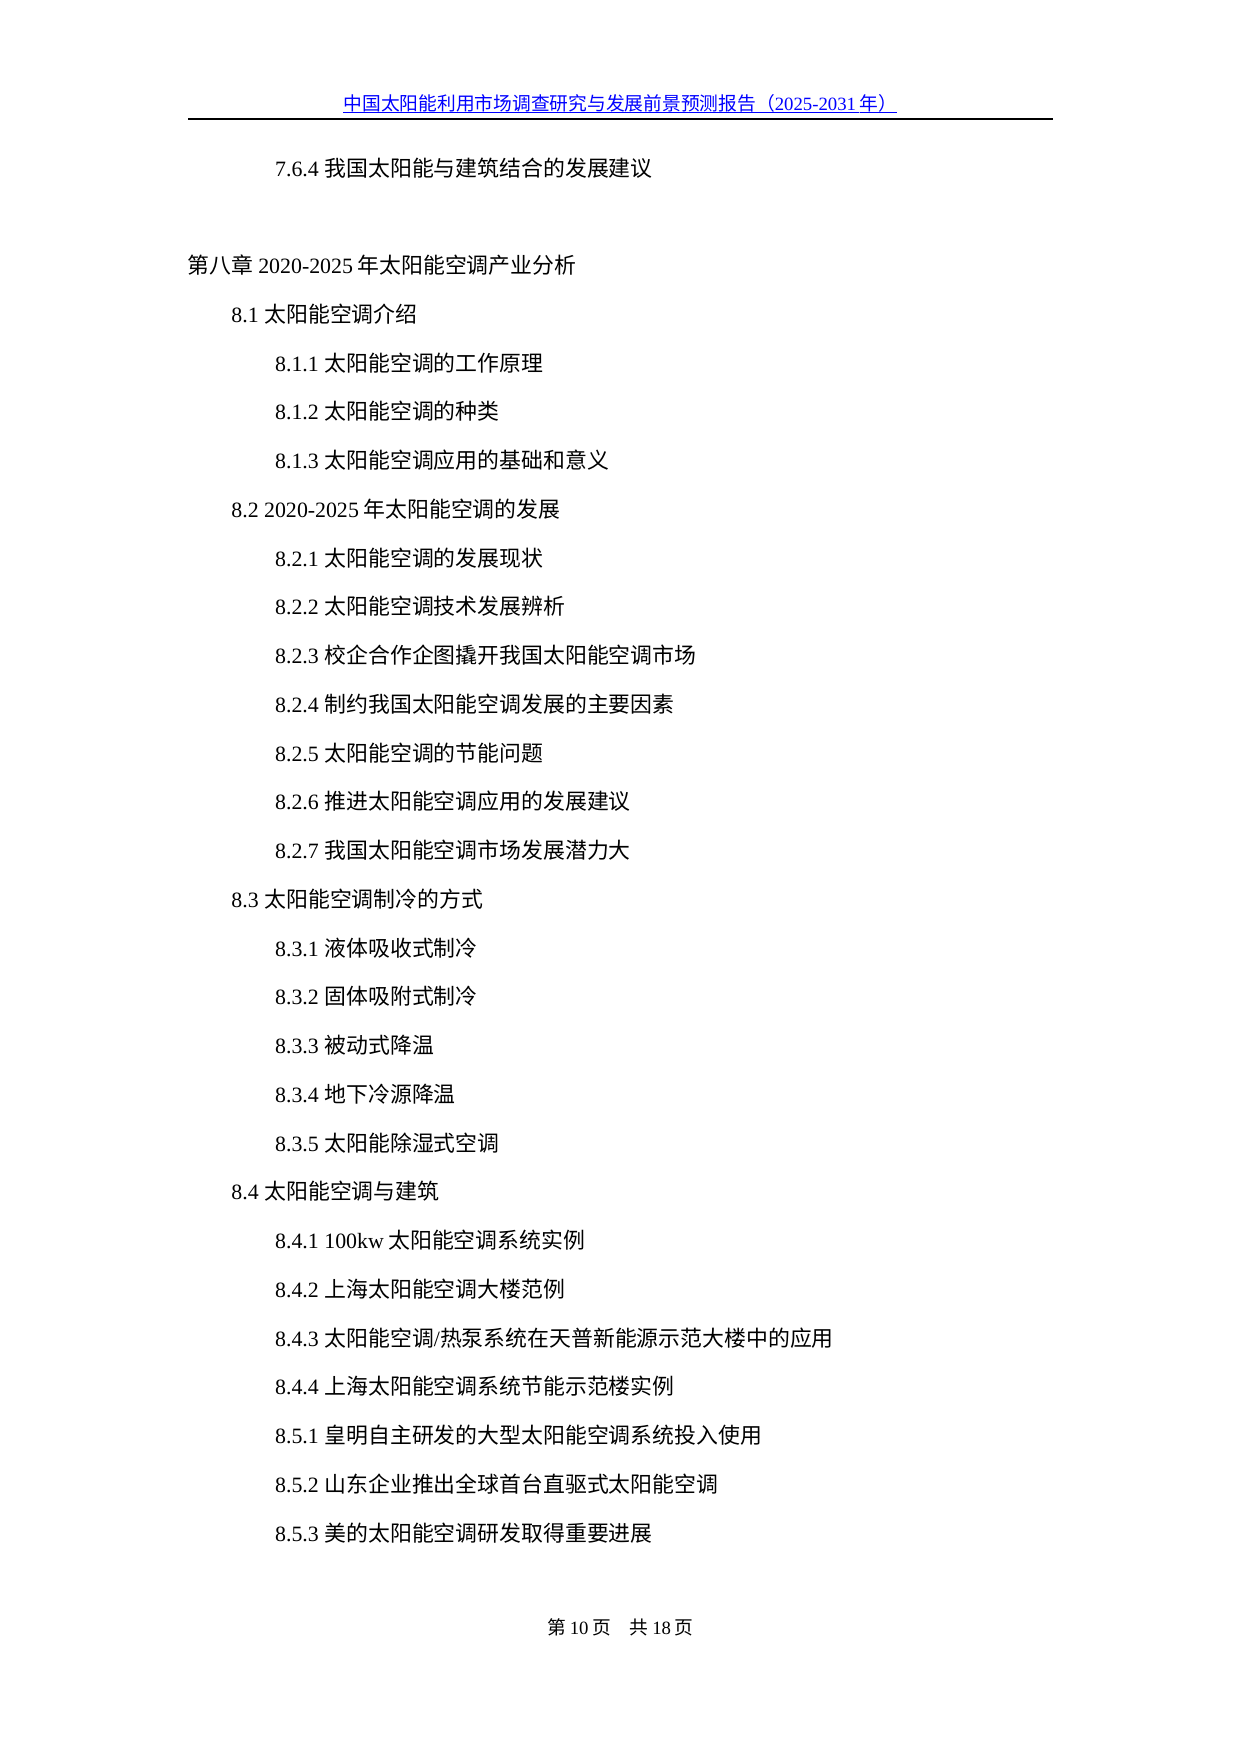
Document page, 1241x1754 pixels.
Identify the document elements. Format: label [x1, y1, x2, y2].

text [187, 150, 1053, 1548]
